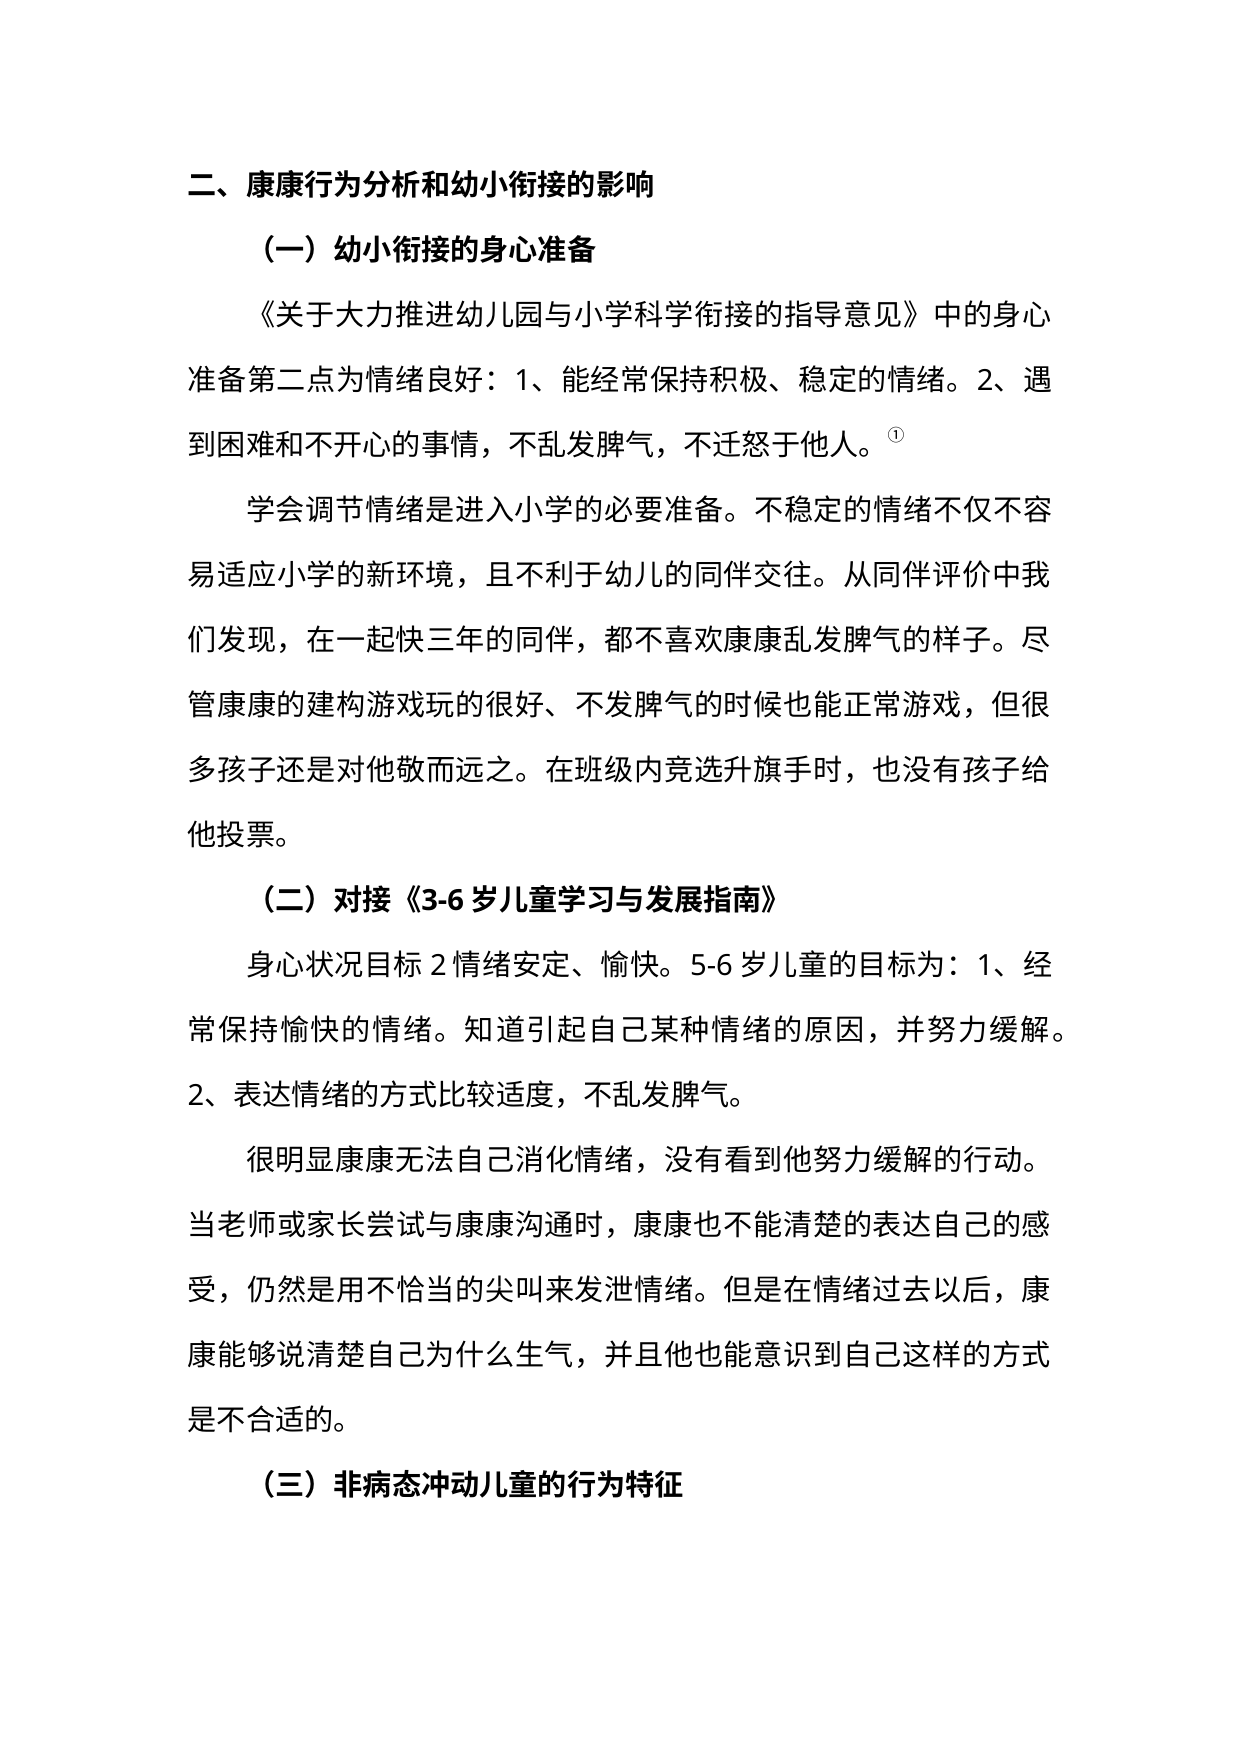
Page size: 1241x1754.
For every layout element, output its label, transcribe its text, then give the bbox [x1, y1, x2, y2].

text （二）对接《3-6岁儿童学习与发展指南》 [187, 865, 1053, 930]
text （一）幼小衔接的身心准备 [187, 215, 1053, 280]
text 很明显康康无法自己消化情绪，没有看到他努力缓解的行动。当老师或家长尝试与康康沟通时，康康也不能清楚的表达自己的感受，仍然是用不恰当的尖叫来发泄情绪。但是在情绪过去以后，康康能够说清楚自己为什么生气，并且他也能意识到自己这样的方式是不合适的。 [187, 1125, 1053, 1450]
text 二、康康行为分析和幼小衔接的影响 [187, 150, 1053, 215]
text 身心状况目标2情绪安定、愉快。5-6岁儿童的目标为：1、经常保持愉快的情绪。知道引起自己某种情绪的原因，并努力缓解。2、表达情绪的方式比较适度，不乱发脾气。 [187, 930, 1053, 1125]
text （三）非病态冲动儿童的行为特征 [187, 1450, 1053, 1515]
text 学会调节情绪是进入小学的必要准备。不稳定的情绪不仅不容易适应小学的新环境，且不利于幼儿的同伴交往。从同伴评价中我们发现，在一起快三年的同伴，都不喜欢康康乱发脾气的样子。尽管康康的建构游戏玩的很好、不发脾气的时候也能正常游戏，但很多孩子还是对他敬而远之。在班级内竞选升旗手时，也没有孩子给他投票。 [187, 475, 1053, 865]
text 《关于大力推进幼儿园与小学科学衔接的指导意见》中的身心准备第二点为情绪良好：1、能经常保持积极、稳定的情绪。2、遇到困难和不开心的事情，不乱发脾气，不迁怒于他人。 [187, 280, 1053, 475]
